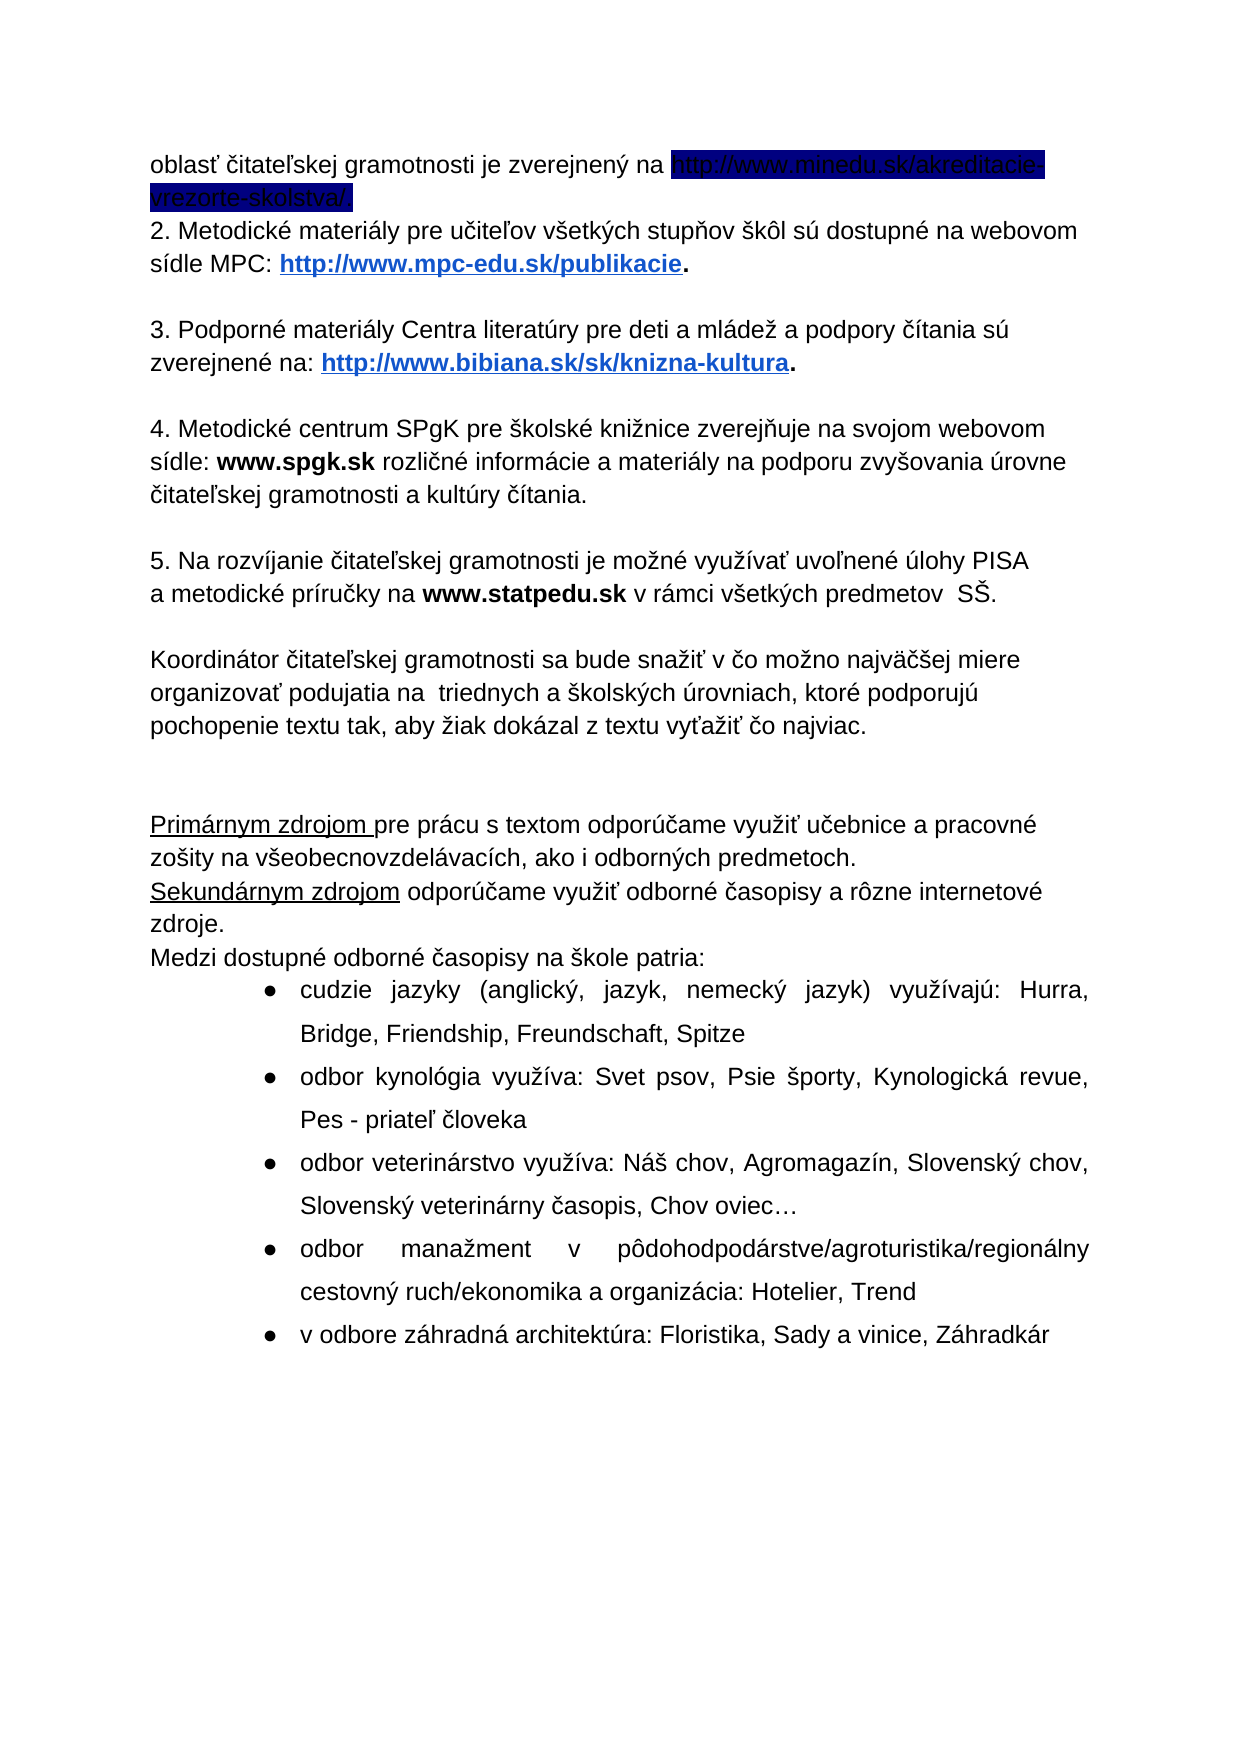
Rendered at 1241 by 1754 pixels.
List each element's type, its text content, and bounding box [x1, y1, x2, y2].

text 2. Metodické materiály pre učiteľov všetkých stupňov škôl sú dostupné na webovom sídle MPC: http://www.mpc-edu.sk/publikacie. [150, 216, 1090, 278]
text Koordinátor čitateľskej gramotnosti sa bude snažiť v čo možno najväčšej miere organizovať podujatia na triednych a školských úrovniach, ktoré podporujú pochopenie textu tak, aby žiak dokázal z textu vyťažiť čo najviac. [150, 645, 1090, 740]
list odbor manažment v pôdohodpodárstve/agroturistika/regionálny cestovný ruch/ekonomika a organizácia: Hotelier, Trend [262, 1234, 1090, 1306]
list cudzie jazyky (anglický, jazyk, nemecký jazyk) využívajú: Hurra, Bridge, Friendship, Freundschaft, Spitze [262, 976, 1090, 1047]
list odbor veterinárstvo využíva: Náš chov, Agromagazín, Slovenský chov, Slovenský veterinárny časopis, Chov oviec… [262, 1148, 1090, 1220]
text a metodické príručky na www.statpedu.sk v rámci všetkých predmetov SŠ. [150, 579, 1090, 608]
text Primárnym zdrojom pre prácu s textom odporúčame využiť učebnice a pracovné zošity na všeobecnovzdelávacích, ako i odborných predmetoch. [150, 810, 1090, 872]
list odbor kynológia využíva: Svet psov, Psie športy, Kynologická revue, Pes - priateľ človeka [262, 1062, 1090, 1134]
text Sekundárnym zdrojom odporúčame využiť odborné časopisy a rôzne internetové zdroje. [150, 876, 1090, 938]
list v odbore záhradná architektúra: Floristika, Sady a vinice, Záhradkár [262, 1321, 1090, 1349]
text 3. Podporné materiály Centra literatúry pre deti a mládež a podpory čítania sú zverejnené na: http://www.bibiana.sk/sk/knizna-kultura. [150, 315, 1090, 377]
text 5. Na rozvíjanie čitateľskej gramotnosti je možné využívať uvoľnené úlohy PISA [150, 546, 1090, 575]
text 4. Metodické centrum SPgK pre školské knižnice zverejňuje na svojom webovom sídle: www.spgk.sk rozličné informácie a materiály na podporu zvyšovania úrovne čitateľskej gramotnosti a kultúry čítania. [150, 414, 1090, 509]
text Medzi dostupné odborné časopisy na škole patria: [150, 942, 1090, 971]
text oblasť čitateľskej gramotnosti je zverejnený na http://www.minedu.sk/akreditacie-vrezorte-skolstva/. [150, 150, 1090, 212]
